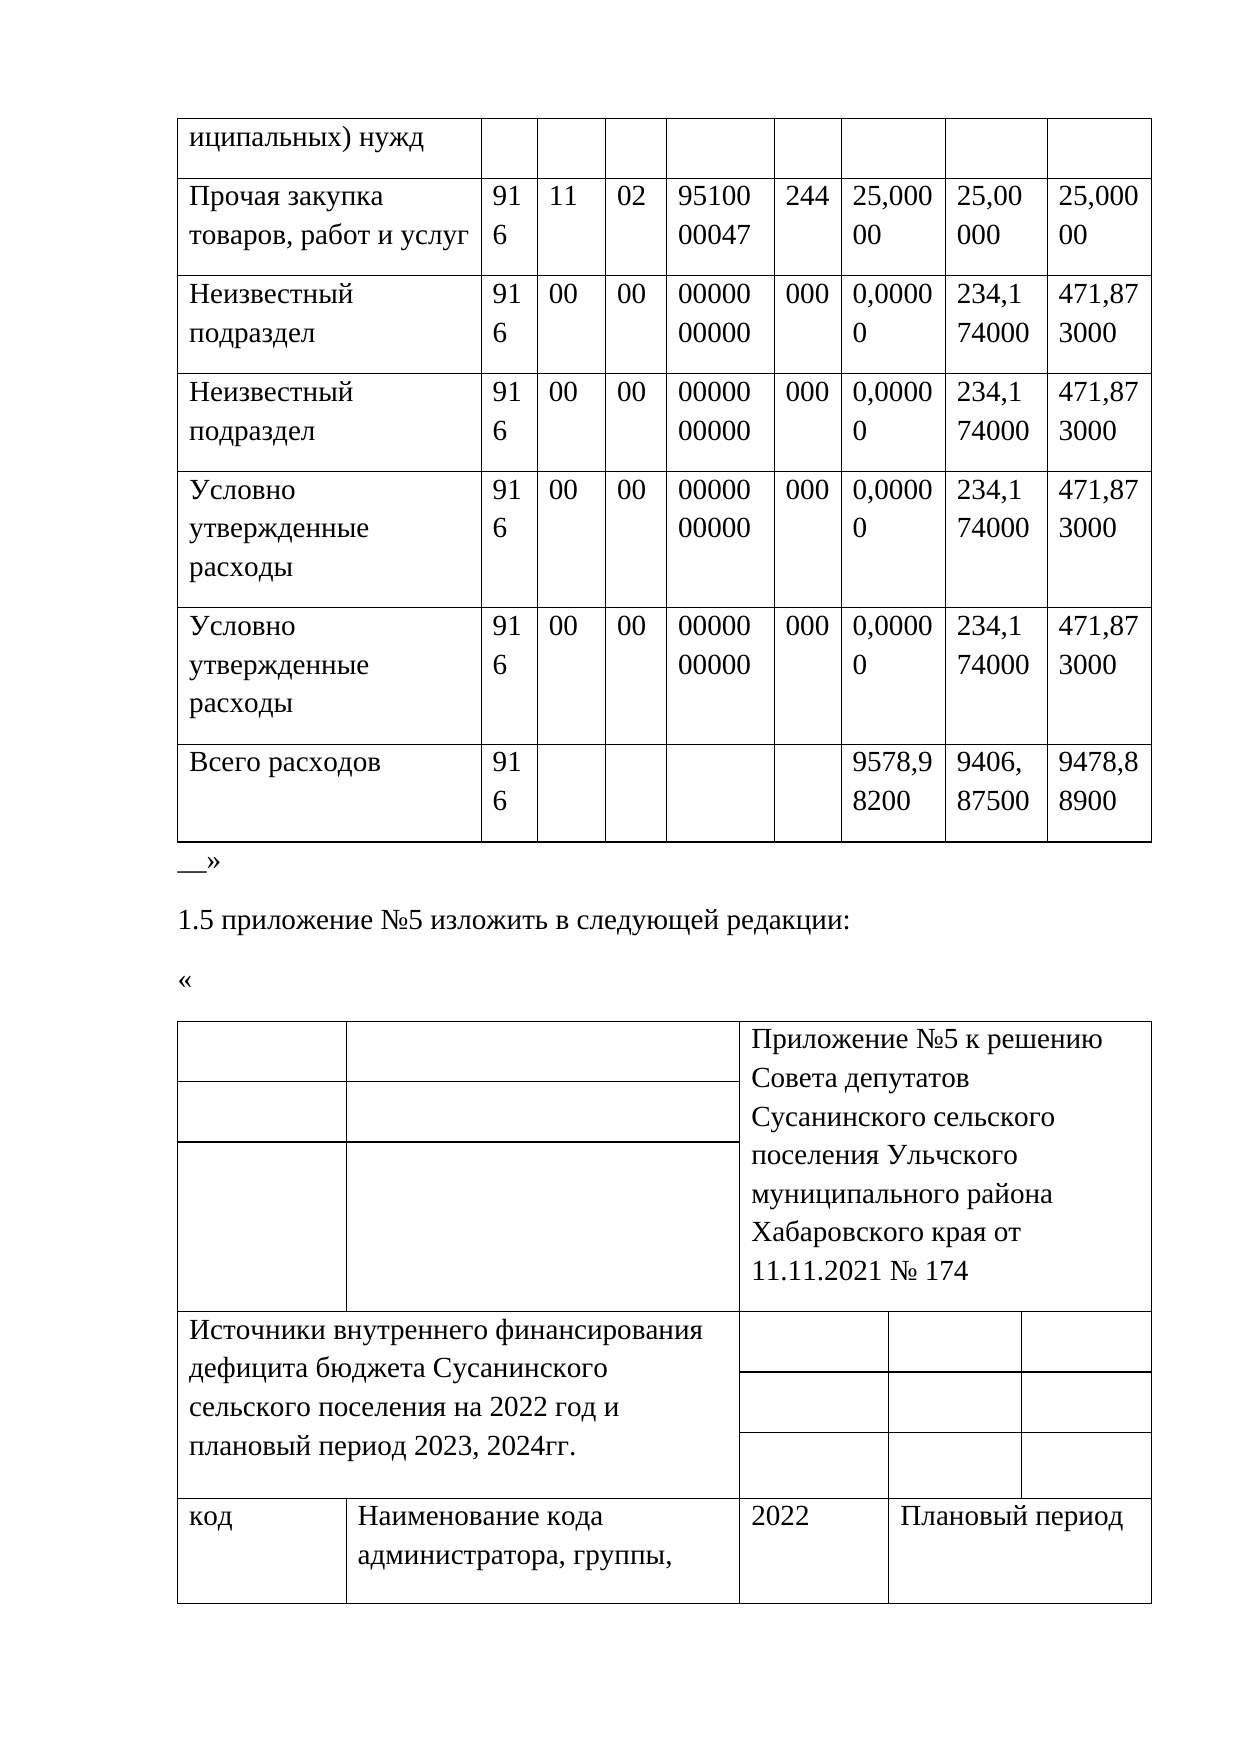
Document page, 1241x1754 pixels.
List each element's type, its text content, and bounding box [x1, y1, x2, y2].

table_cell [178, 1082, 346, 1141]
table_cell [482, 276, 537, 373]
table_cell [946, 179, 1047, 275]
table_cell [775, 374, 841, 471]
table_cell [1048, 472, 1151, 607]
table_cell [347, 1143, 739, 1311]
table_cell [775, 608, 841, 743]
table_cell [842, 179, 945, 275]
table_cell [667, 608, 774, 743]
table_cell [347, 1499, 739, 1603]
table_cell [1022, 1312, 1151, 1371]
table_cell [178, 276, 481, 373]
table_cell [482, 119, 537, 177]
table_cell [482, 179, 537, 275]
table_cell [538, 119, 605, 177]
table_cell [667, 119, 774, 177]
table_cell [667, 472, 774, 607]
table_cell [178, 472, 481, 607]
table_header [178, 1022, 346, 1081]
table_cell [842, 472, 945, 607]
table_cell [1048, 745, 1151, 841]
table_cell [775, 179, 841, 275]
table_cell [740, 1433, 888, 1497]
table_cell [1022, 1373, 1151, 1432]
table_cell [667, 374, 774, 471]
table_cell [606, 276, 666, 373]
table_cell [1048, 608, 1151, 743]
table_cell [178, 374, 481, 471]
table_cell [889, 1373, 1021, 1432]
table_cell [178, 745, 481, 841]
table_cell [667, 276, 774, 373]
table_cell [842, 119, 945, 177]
text __» [177, 843, 1152, 876]
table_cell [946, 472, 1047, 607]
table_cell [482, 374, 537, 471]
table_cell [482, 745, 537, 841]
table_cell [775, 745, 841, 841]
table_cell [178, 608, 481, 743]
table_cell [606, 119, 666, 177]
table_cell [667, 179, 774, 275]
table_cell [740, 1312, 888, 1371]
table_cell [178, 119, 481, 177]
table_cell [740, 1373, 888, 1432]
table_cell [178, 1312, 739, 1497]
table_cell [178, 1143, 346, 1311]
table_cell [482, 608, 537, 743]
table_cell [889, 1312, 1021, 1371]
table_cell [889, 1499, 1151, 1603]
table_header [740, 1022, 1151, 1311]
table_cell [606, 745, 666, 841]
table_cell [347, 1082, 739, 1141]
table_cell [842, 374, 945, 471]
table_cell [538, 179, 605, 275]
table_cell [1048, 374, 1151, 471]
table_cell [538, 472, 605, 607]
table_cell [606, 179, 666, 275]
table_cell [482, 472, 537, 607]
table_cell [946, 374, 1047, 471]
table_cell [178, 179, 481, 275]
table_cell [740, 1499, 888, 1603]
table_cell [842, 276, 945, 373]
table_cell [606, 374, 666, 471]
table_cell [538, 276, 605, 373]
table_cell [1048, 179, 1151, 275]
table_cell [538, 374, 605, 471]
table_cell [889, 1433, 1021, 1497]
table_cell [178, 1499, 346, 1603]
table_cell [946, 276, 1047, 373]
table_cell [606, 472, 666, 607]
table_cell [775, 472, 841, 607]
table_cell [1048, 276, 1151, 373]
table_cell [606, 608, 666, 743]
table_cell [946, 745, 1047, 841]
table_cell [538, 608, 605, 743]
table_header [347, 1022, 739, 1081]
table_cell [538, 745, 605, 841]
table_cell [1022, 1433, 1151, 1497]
text 1.5 приложение №5 изложить в следующей редакции: [177, 902, 1152, 935]
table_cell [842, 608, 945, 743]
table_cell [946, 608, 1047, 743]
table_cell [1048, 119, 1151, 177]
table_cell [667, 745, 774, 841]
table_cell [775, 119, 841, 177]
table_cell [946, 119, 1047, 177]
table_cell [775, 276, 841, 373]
text « [177, 961, 1152, 995]
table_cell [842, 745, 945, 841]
